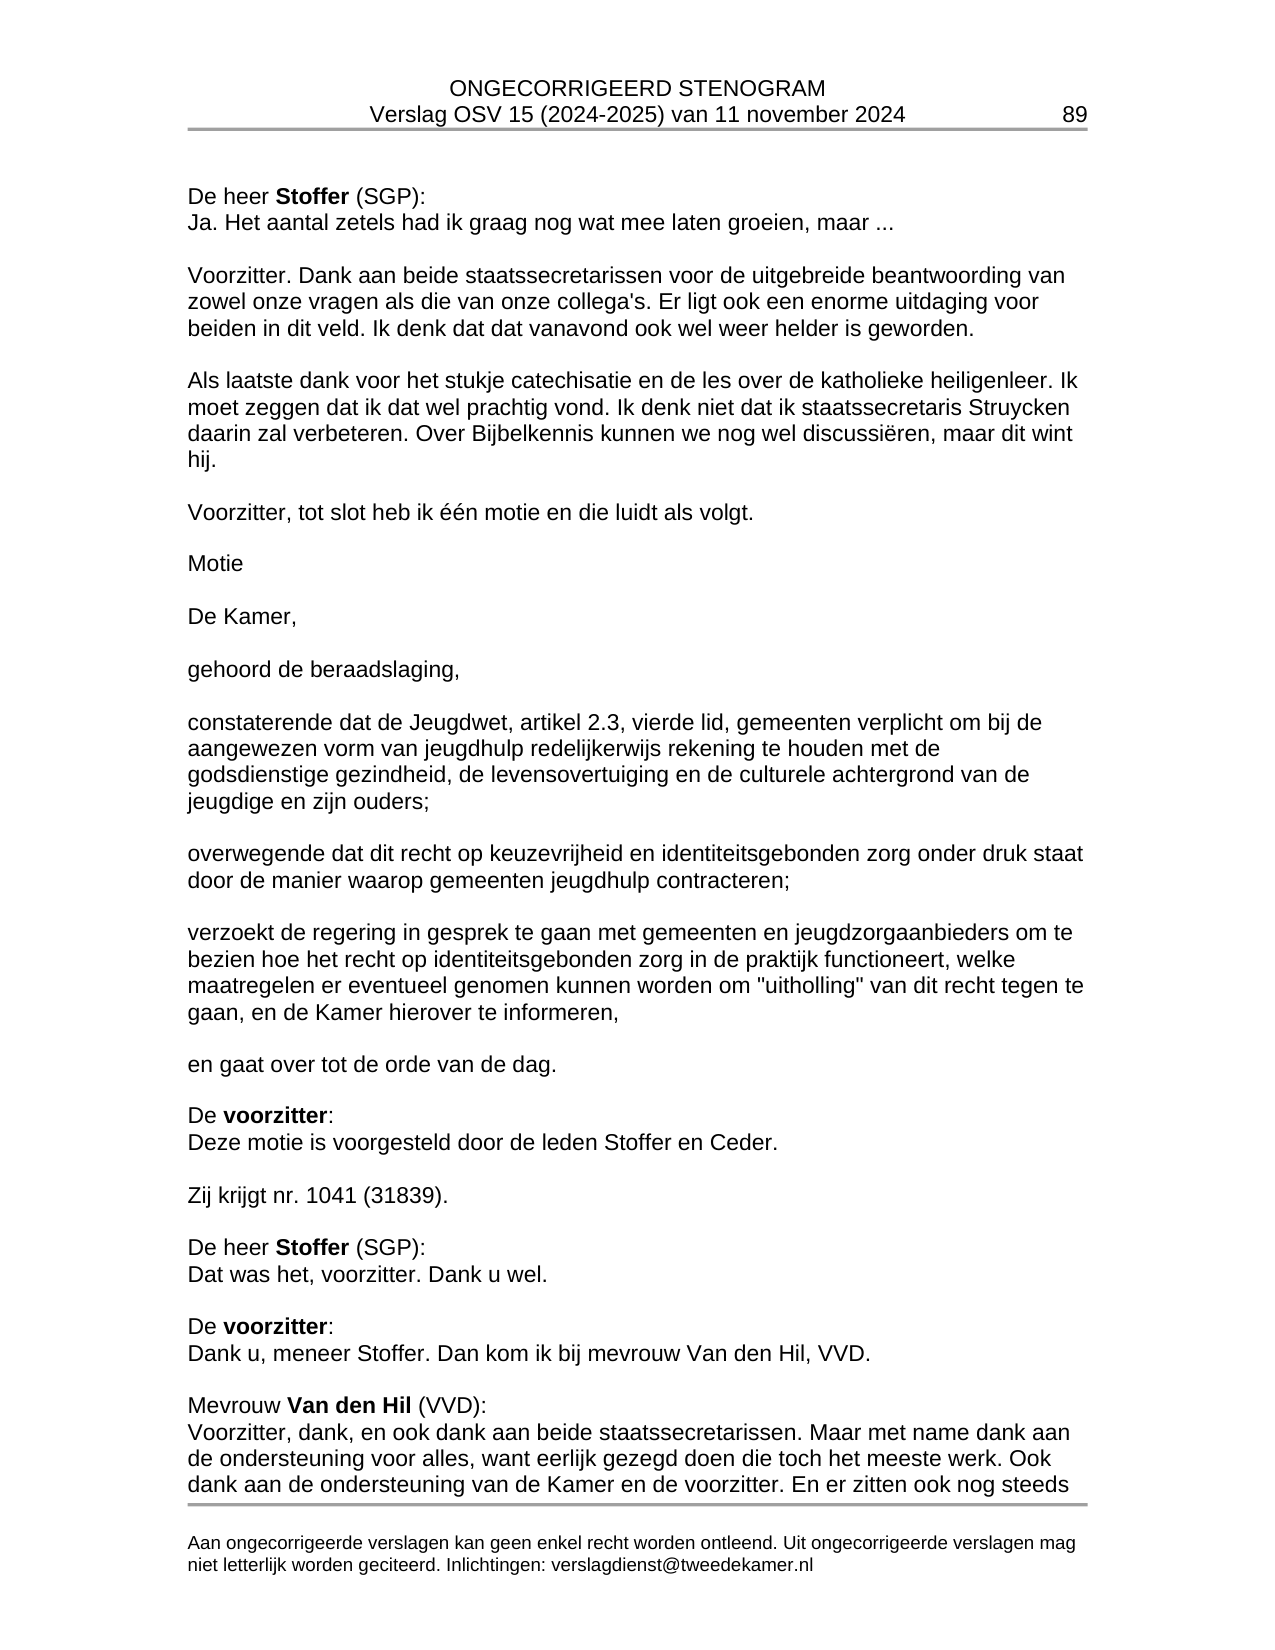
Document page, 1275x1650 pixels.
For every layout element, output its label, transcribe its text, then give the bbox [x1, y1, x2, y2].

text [187, 156, 1087, 525]
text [187, 1102, 1087, 1498]
text Motie De Kamer, gehoord de beraadslaging, constaterende dat de Jeugdwet, artikel 2.3, vierde lid, gemeenten verplicht om bij de aangewezen vorm van jeugdhulp redelijkerwijs rekening te houden met de godsdienstige gezindheid, de levensovertuiging en de culturele achtergrond van de jeugdige en zijn ouders; overwegende dat dit recht op keuzevrijheid en identiteitsgebonden zorg onder druk staat door de manier waarop gemeenten jeugdhulp contracteren; verzoekt de regering in gesprek te gaan met gemeenten en jeugdzorgaanbieders om te bezien hoe het recht op identiteitsgebonden zorg in de praktijk functioneert, welke maatregelen er eventueel genomen kunnen worden om "uitholling" van dit recht tegen te gaan, en de Kamer hierover te informeren, en gaat over tot de orde van de dag. [187, 550, 1087, 1077]
